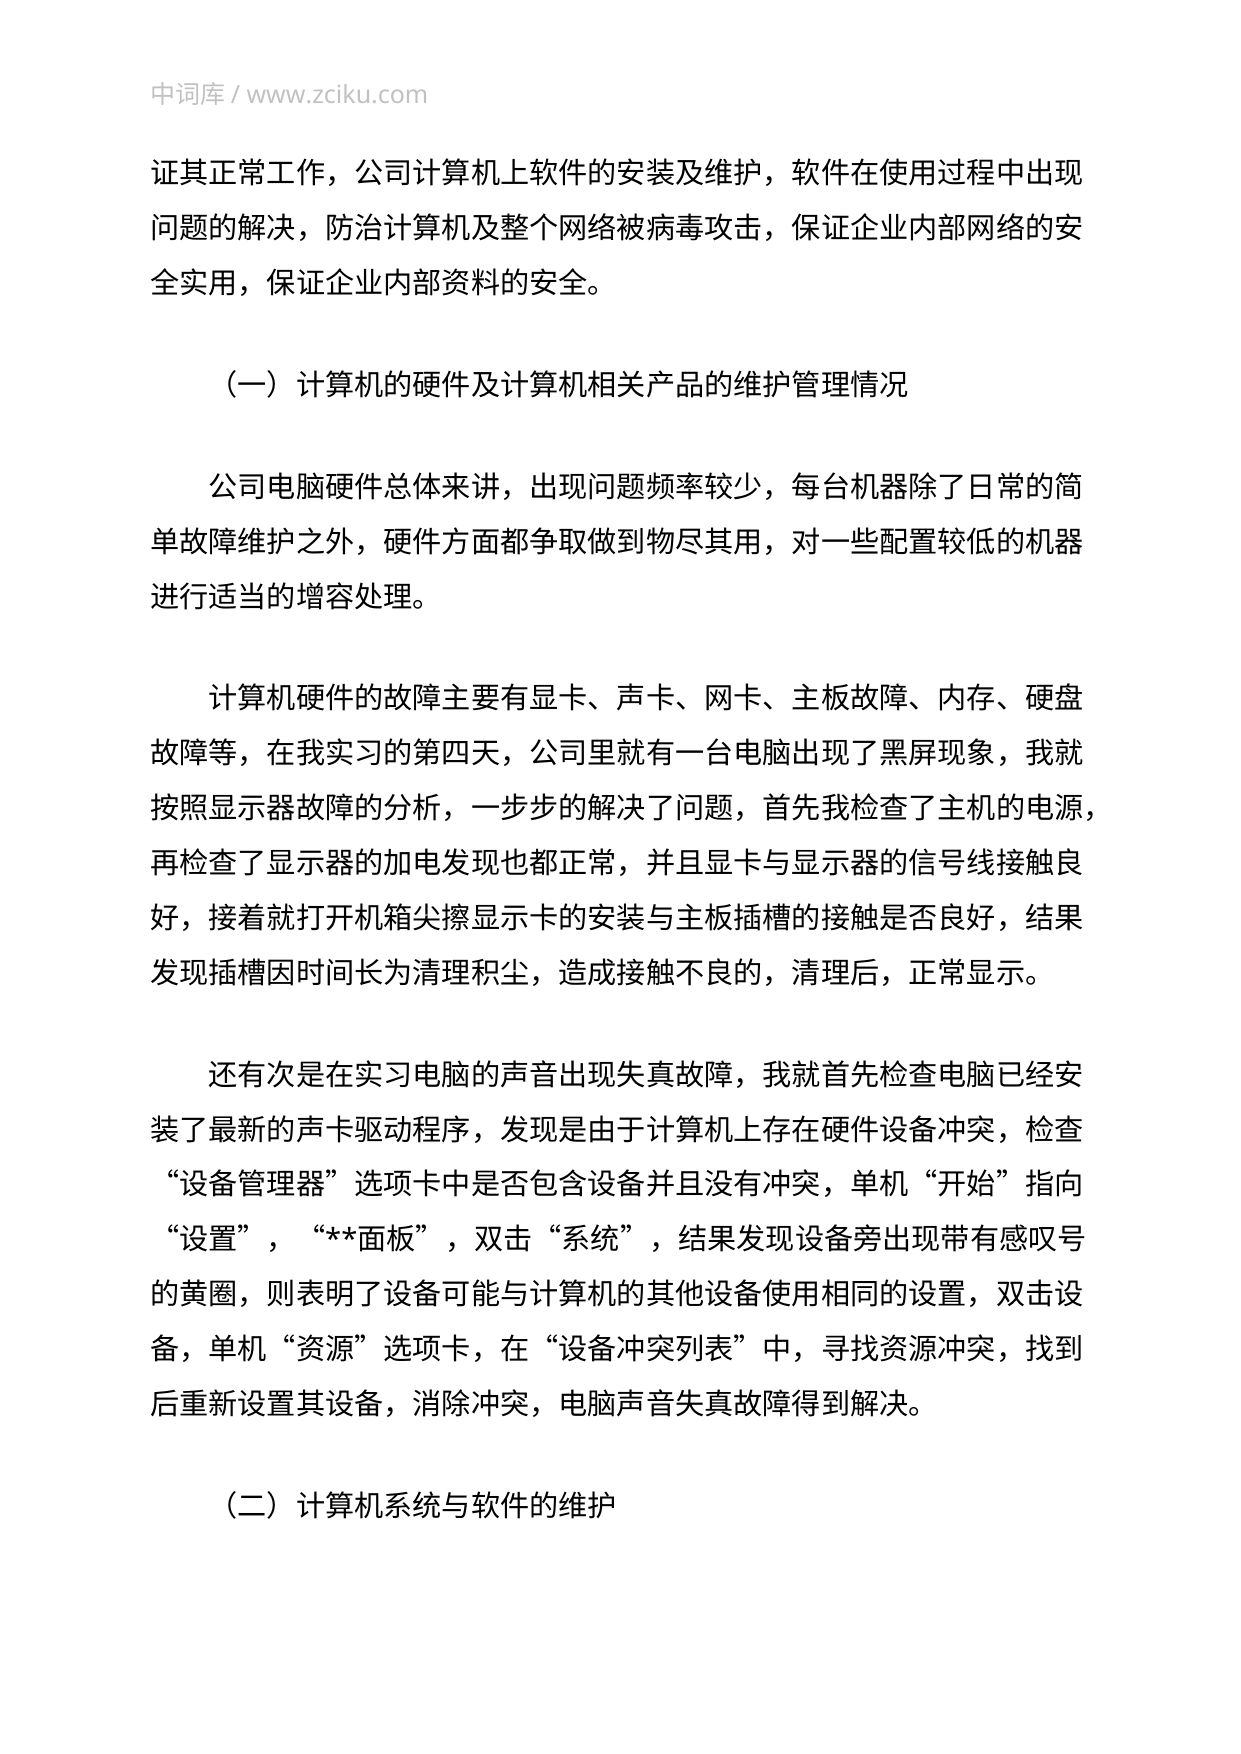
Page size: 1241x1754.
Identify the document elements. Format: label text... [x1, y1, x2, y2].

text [150, 150, 1090, 302]
text （二）计算机系统与软件的维护 [150, 1482, 1090, 1525]
text （一）计算机的硬件及计算机相关产品的维护管理情况 [150, 362, 1090, 404]
text 计算机硬件的故障主要有显卡、声卡、网卡、主板故障、内存、硬盘故障等，在我实习的第四天，公司里就有一台电脑出现了黑屏现象，我就按照显示器故障的分析，一步步的解决了问题，首先我检查了主机的电源，再检查了显示器的加电发现也都正常，并且显卡与显示器的信号线接触良好，接着就打开机箱尖擦显示卡的安装与主板插槽的接触是否良好，结果发现插槽因时间长为清理积尘，造成接触不良的，清理后，正常显示。 [150, 675, 1090, 992]
text 还有次是在实习电脑的声音出现失真故障，我就首先检查电脑已经安装了最新的声卡驱动程序，发现是由于计算机上存在硬件设备冲突，检查“设备管理器”选项卡中是否包含设备并且没有冲突，单机“开始”指向“设置”，“**面板”，双击“系统”，结果发现设备旁出现带有感叹号的黄圈，则表明了设备可能与计算机的其他设备使用相同的设置，双击设备，单机“资源”选项卡，在“设备冲突列表”中，寻找资源冲突，找到后重新设置其设备，消除冲突，电脑声音失真故障得到解决。 [150, 1051, 1090, 1423]
text 公司电脑硬件总体来讲，出现问题频率较少，每台机器除了日常的简单故障维护之外，硬件方面都争取做到物尽其用，对一些配置较低的机器进行适当的增容处理。 [150, 463, 1090, 615]
